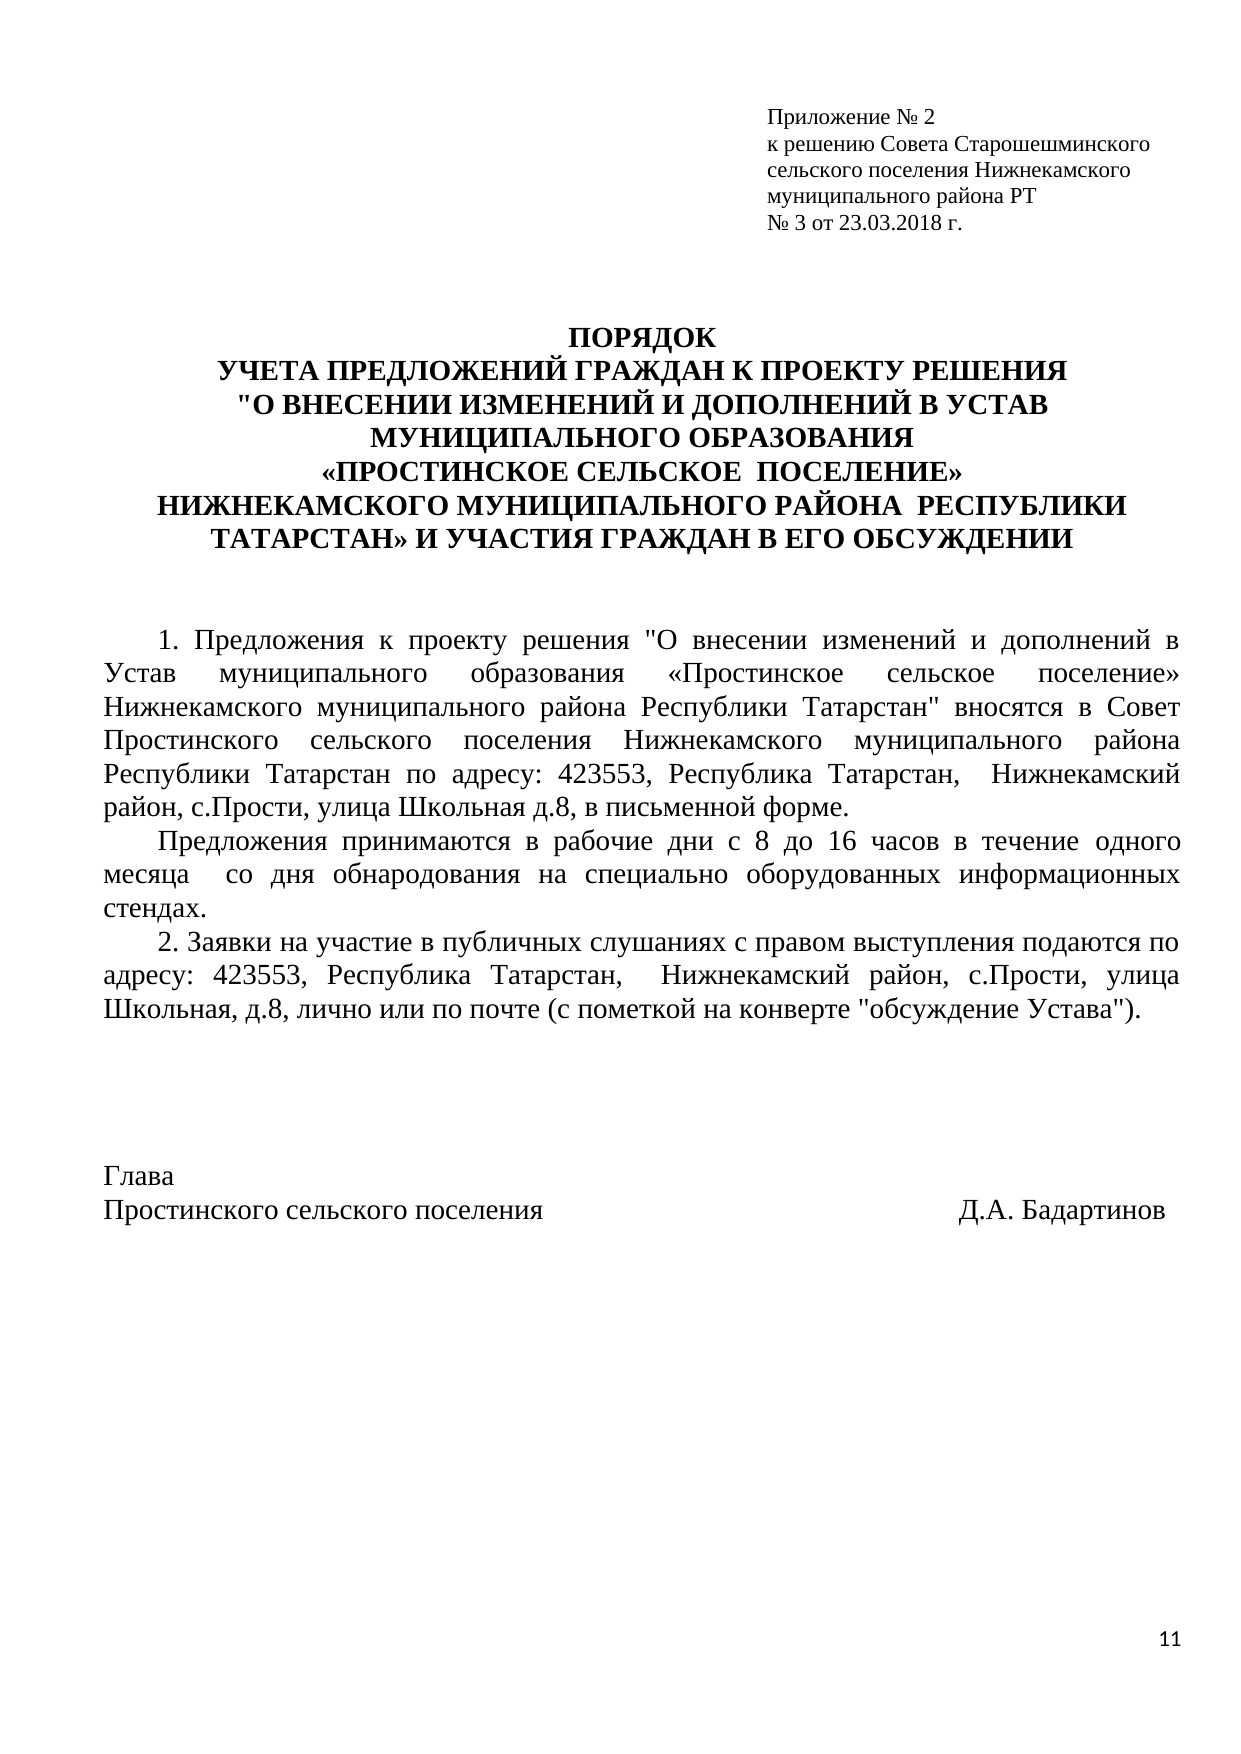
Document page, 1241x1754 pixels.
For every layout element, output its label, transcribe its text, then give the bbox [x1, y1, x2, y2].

text сельского поселения Нижнекамского [767, 156, 1181, 182]
text № 3 от 23.03.. [767, 209, 1181, 235]
text Глава [103, 1158, 1181, 1192]
text НИЖНЕКАМСКОГО МУНИЦИПАЛЬНОГО РАЙОНА РЕСПУБЛИКИ ТАТАРСТАН» И УЧАСТИЯ ГРАЖДАН В ЕГО ОБСУЖДЕНИИ [103, 488, 1181, 555]
text «ПРОСТИНСКОЕ СЕЛЬСКОЕ ПОСЕЛЕНИЕ» [103, 454, 1181, 488]
text УЧЕТА ПРЕДЛОЖЕНИЙ ГРАЖДАН К ПРОЕКТУ РЕШЕНИЯ [103, 353, 1181, 387]
text "О ВНЕСЕНИИ ИЗМЕНЕНИЙ И ДОПОЛНЕНИЙ В УСТАВ [103, 387, 1181, 421]
text Простинского сельского поселения Д.А. Бадартинов [103, 1192, 1181, 1226]
text Приложение № 2 [767, 103, 1181, 130]
text 2. Заявки на участие в публичных слушаниях с правом выступления подаются по адресу: 423553, Республика Татарстан, Нижнекамский район, с.Прости, улица Школьная, д.8, лично или по почте (с пометкой на конверте "обсуждение Устава"). [103, 924, 1181, 1024]
text муниципального района РТ [767, 182, 1181, 209]
text ПОРЯДОК [103, 320, 1181, 353]
text 1. Предложения к проекту решения "О внесении изменений и дополнений в Устав муниципального образования «Простинское сельское поселение» Нижнекамского муниципального района Республики Татарстан" вносятся в Совет Простинского сельского поселения Нижнекамского муниципального района Республики Татарстан по адресу: 423553, Республика Татарстан, Нижнекамский район, с.Прости, улица Школьная д.8, в письменной форме. [103, 622, 1181, 823]
text к решению Совета Старошешминского [767, 130, 1181, 156]
text МУНИЦИПАЛЬНОГО ОБРАЗОВАНИЯ [103, 421, 1181, 454]
text Предложения принимаются в рабочие дни с 8 до 16 часов в течение одного месяца со дня обнародования на специально оборудованных информационных стендах. [103, 823, 1181, 924]
